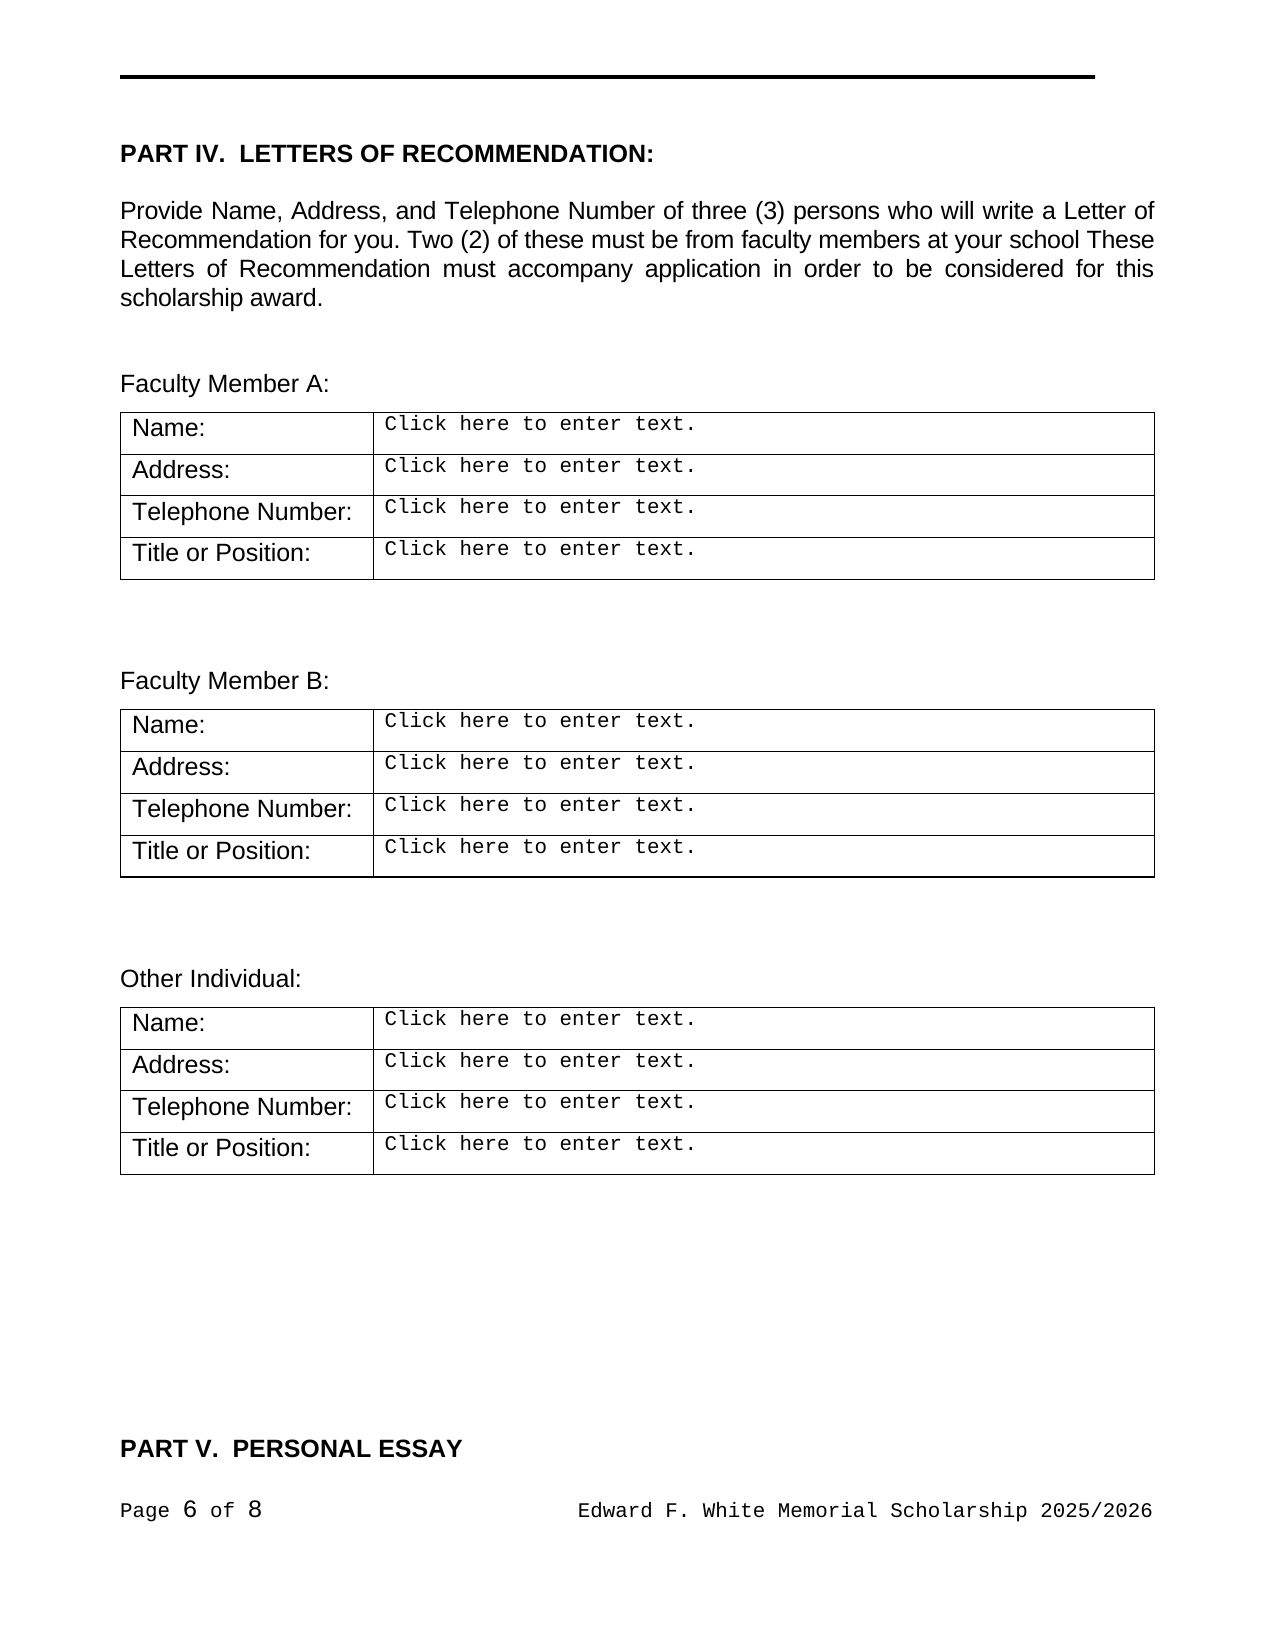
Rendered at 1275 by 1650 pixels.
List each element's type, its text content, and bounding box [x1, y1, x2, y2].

table_cell Address: [121, 752, 373, 793]
text Faculty Member A: [120, 369, 1155, 397]
table_cell Title or Position: [121, 836, 373, 876]
table_cell Telephone Number: [121, 496, 373, 537]
table_cell Address: [121, 1050, 373, 1090]
table_cell Telephone Number: [121, 794, 373, 835]
table_cell Address: [121, 455, 373, 495]
table_header Name: [121, 1008, 373, 1049]
table_cell Telephone Number: [121, 1091, 373, 1132]
table_cell Title or Position: [121, 1133, 373, 1174]
table_cell Title or Position: [121, 538, 373, 579]
text PART V. PERSONAL ESSAY [120, 1434, 1155, 1462]
text Faculty Member B: [120, 666, 1155, 695]
table_header Name: [121, 710, 373, 751]
text PART IV. LETTERS OF RECOMMENDATION: [120, 139, 1155, 167]
text Provide Name, Address, and Telephone Number of three (3) persons who will write a Letter of Recommendation for you. Two (2) of these must be from faculty members at your school These Letters of Recommendation must accompany application in order to be considered for this scholarship award. [120, 196, 1155, 311]
text Other Individual: [120, 964, 1155, 992]
table_header Name: [121, 413, 373, 454]
